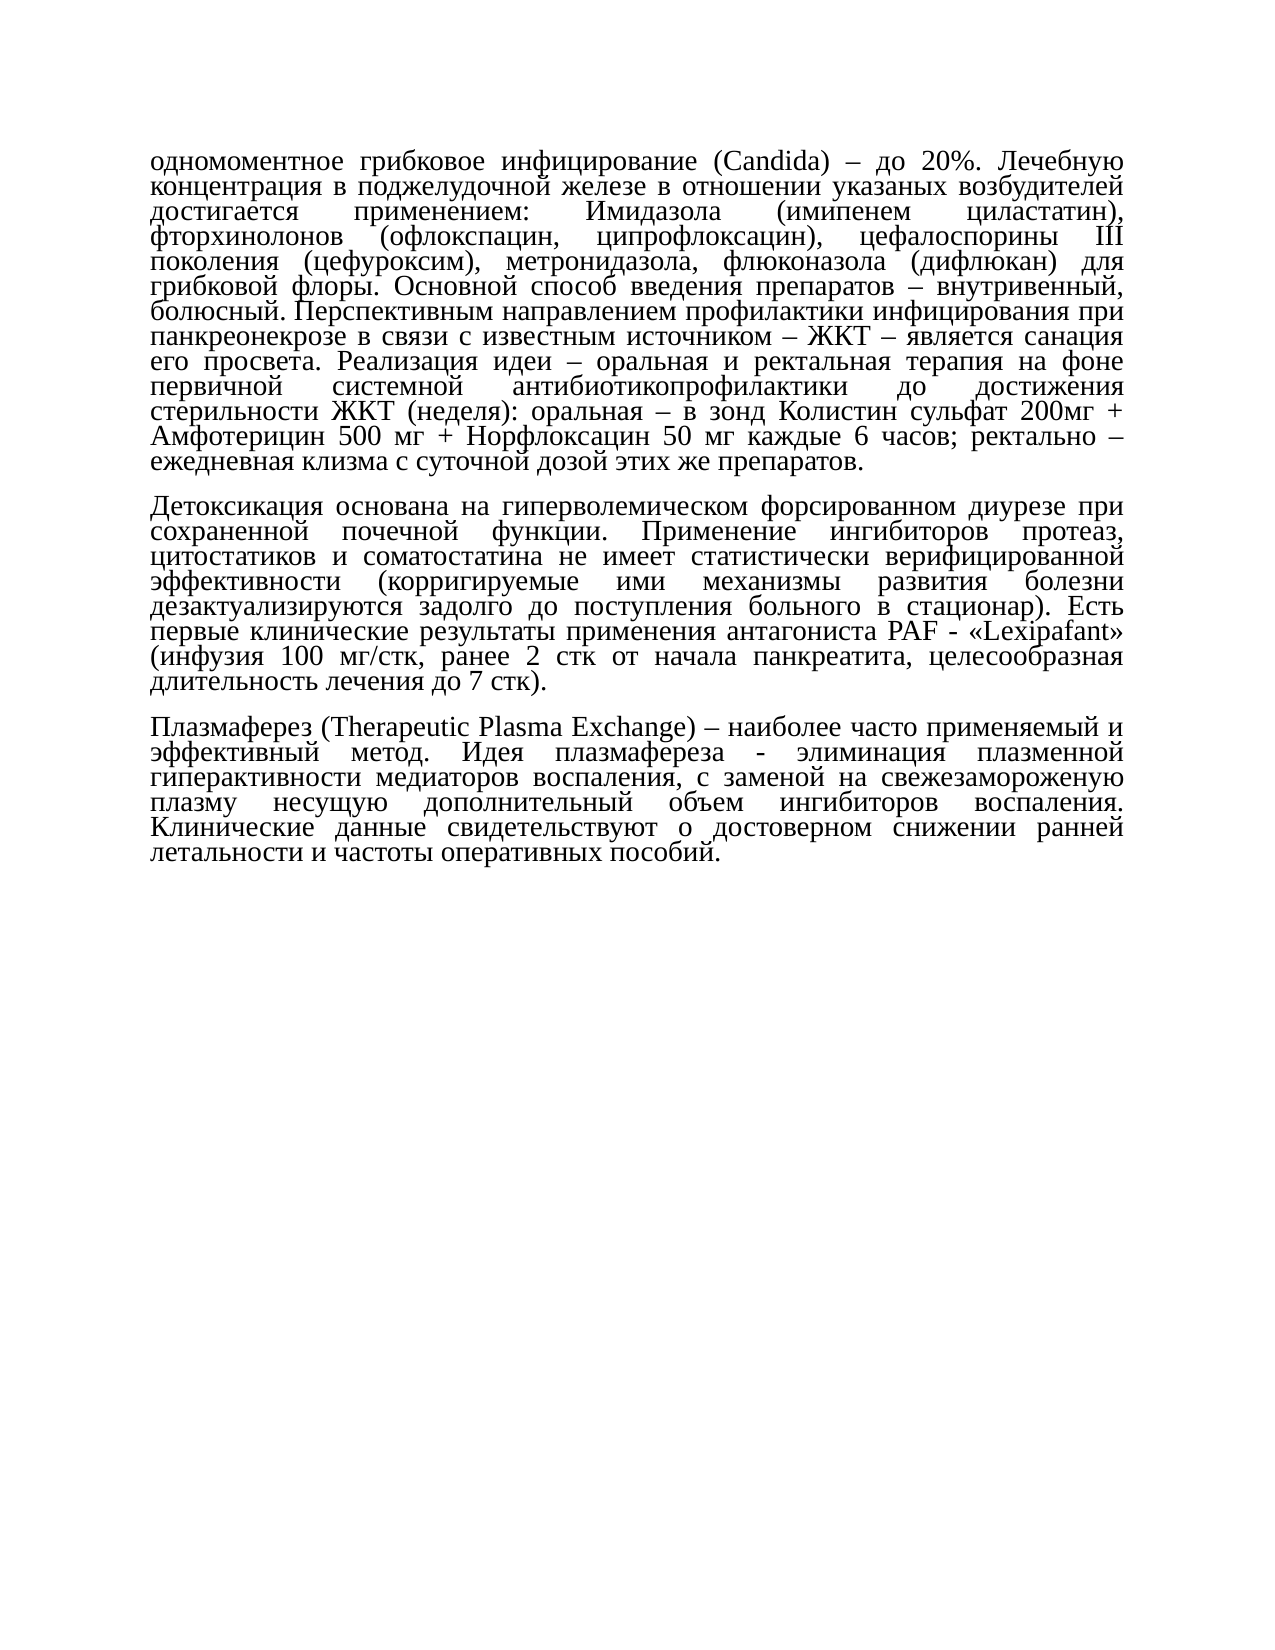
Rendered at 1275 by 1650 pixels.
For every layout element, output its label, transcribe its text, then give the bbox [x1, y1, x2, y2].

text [150, 150, 1125, 475]
text Плазмаферез (Therapeutic Plasma Exchange) – наиболее часто применяемый и эффективный метод. Идея плазмафереза - элиминация плазменной гиперактивности медиаторов воспаления, с заменой на свежезамороженую плазму несущую дополнительный объем ингибиторов воспаления. Клинические данные свидетельствуют о достоверном снижении ранней летальности и частоты оперативных пособий. [150, 717, 1125, 867]
text Детоксикация основана на гиперволемическом форсированном диурезе при сохраненной почечной функции. Применение ингибиторов протеаз, цитостатиков и соматостатина не имеет статистически верифицированной эффективности (корригируемые ими механизмы развития болезни дезактуализируются задолго до поступления больного в стационар). Есть первые клинические результаты применения антагониста PAF - «Lexipafant» (инфузия 100 мг/стк, ранее 2 стк от начала панкреатита, целесообразная длительность лечения до 7 стк). [150, 496, 1125, 696]
